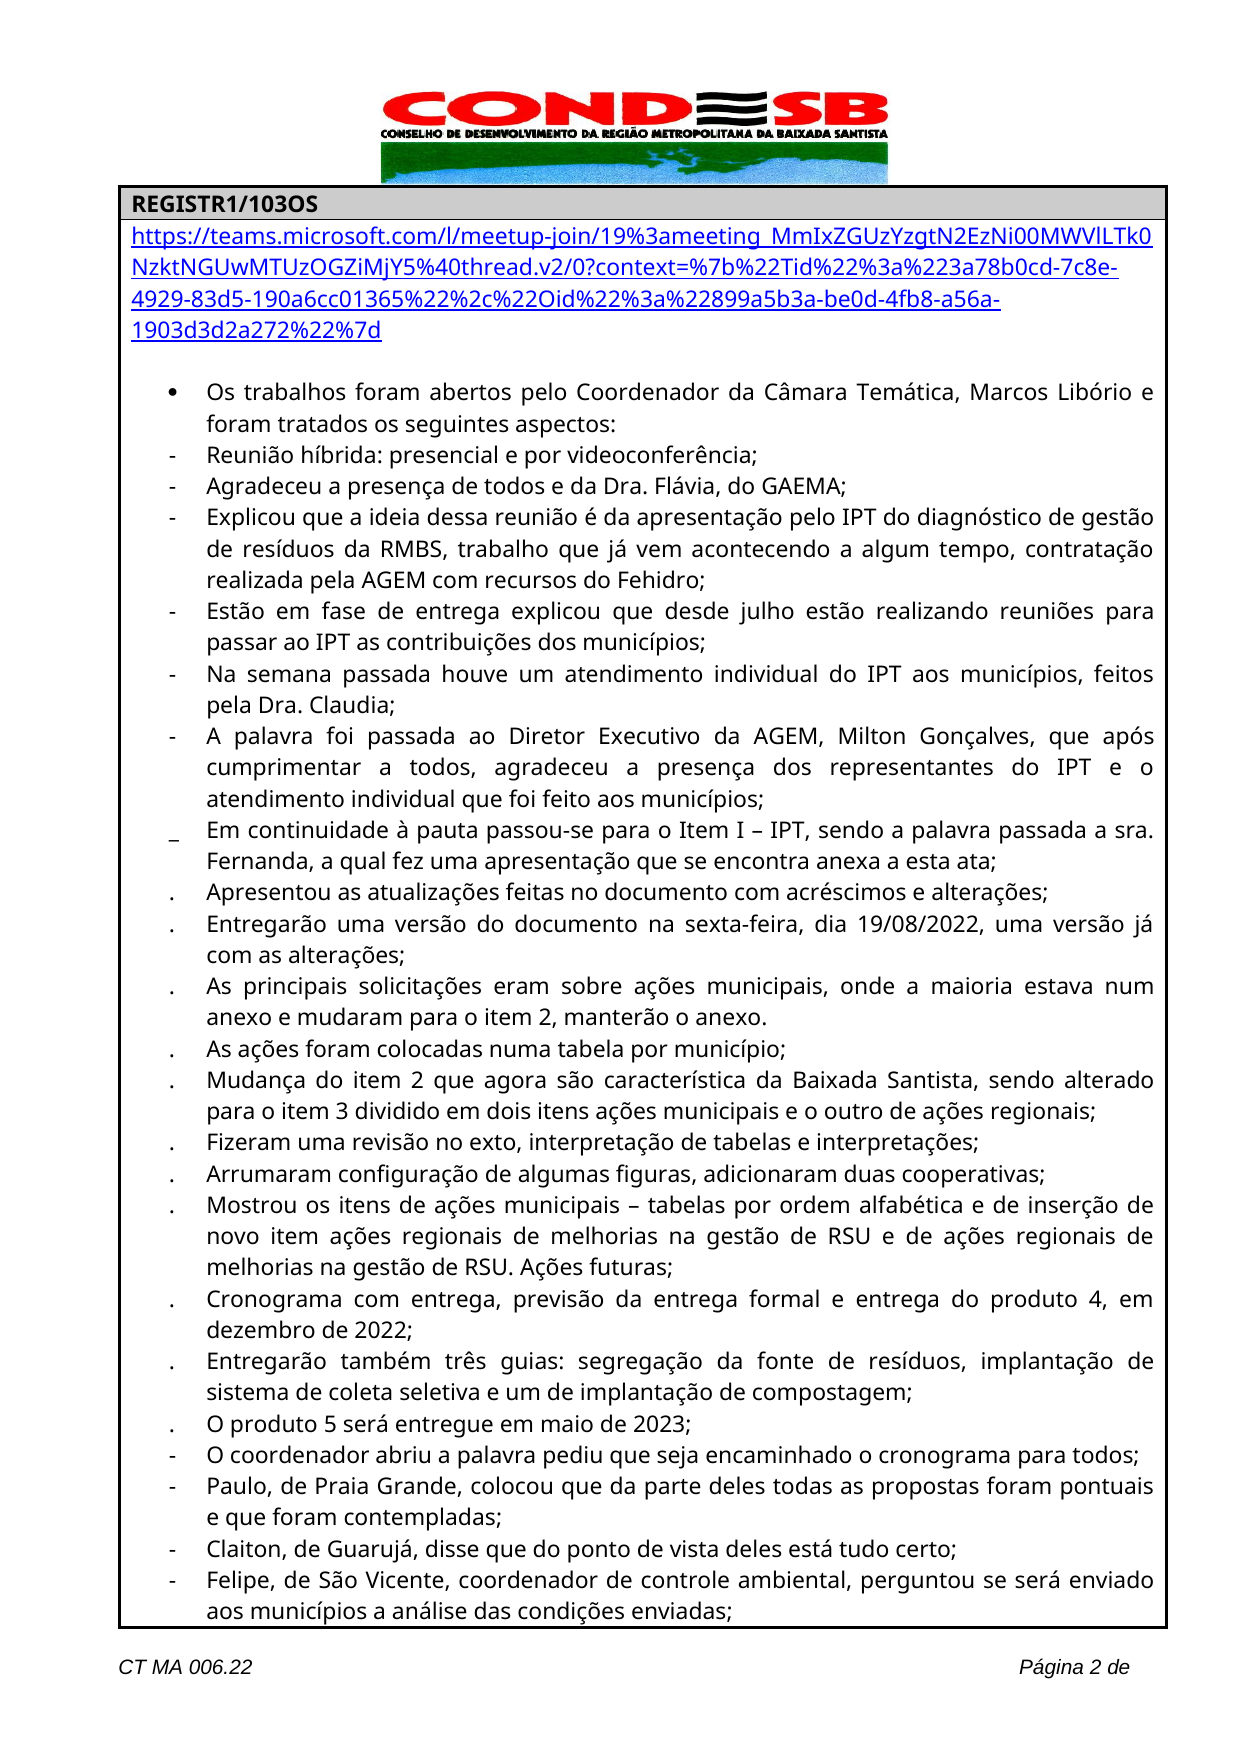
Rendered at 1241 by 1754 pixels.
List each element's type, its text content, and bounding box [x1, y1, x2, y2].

table_header REGISTR1/103OS [121, 188, 1165, 219]
picture [380, 91, 891, 185]
